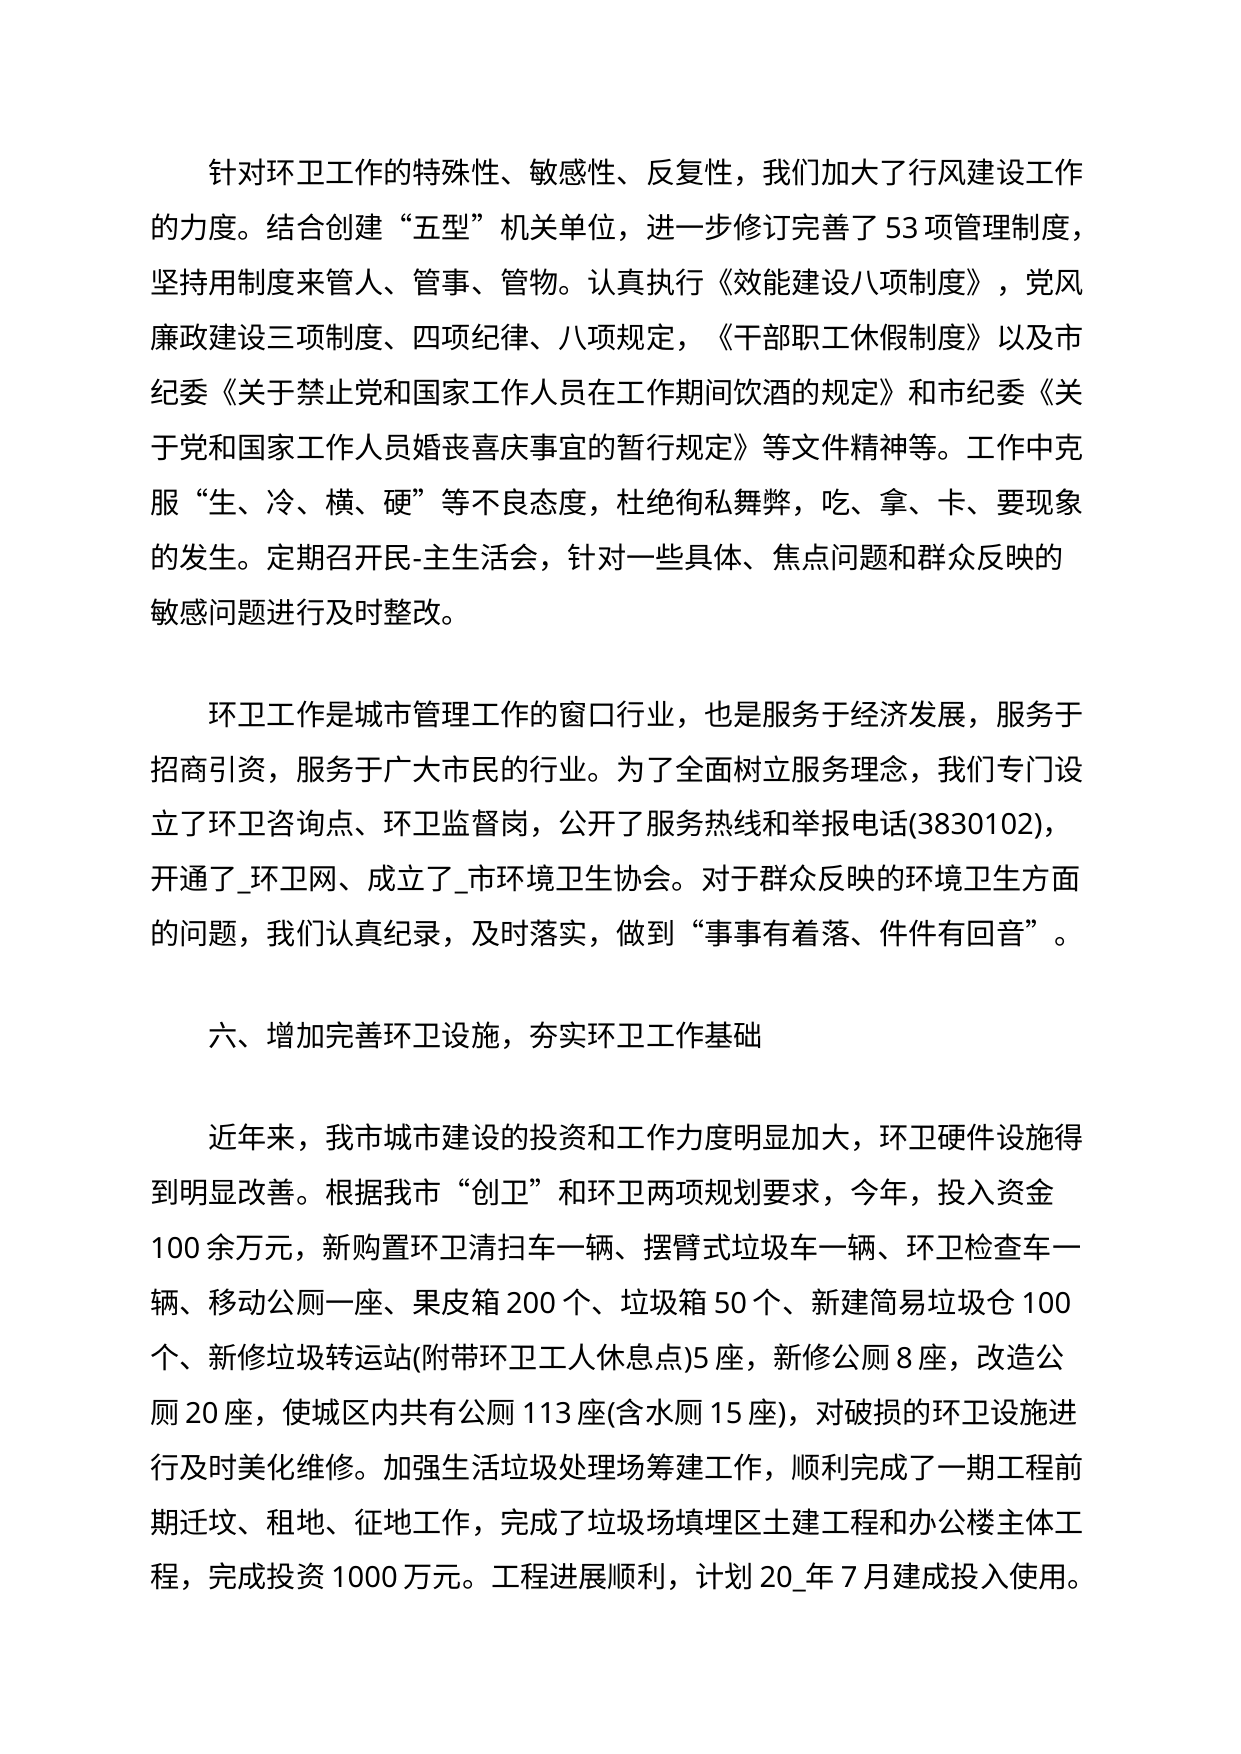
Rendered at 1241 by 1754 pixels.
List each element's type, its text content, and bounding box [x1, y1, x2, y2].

text 针对环卫工作的特殊性、敏感性、反复性，我们加大了行风建设工作的力度。结合创建“五型”机关单位，进一步修订完善了53项管理制度，坚持用制度来管人、管事、管物。认真执行《效能建设八项制度》，党风廉政建设三项制度、四项纪律、八项规定，《干部职工休假制度》以及市纪委《关于禁止党和国家工作人员在工作期间饮酒的规定》和市纪委《关于党和国家工作人员婚丧喜庆事宜的暂行规定》等文件精神等。工作中克服“生、冷、横、硬”等不良态度，杜绝徇私舞弊，吃、拿、卡、要现象的发生。定期召开民-主生活会，针对一些具体、焦点问题和群众反映的敏感问题进行及时整改。 [150, 150, 1090, 632]
text 环卫工作是城市管理工作的窗口行业，也是服务于经济发展，服务于招商引资，服务于广大市民的行业。为了全面树立服务理念，我们专门设立了环卫咨询点、环卫监督岗，公开了服务热线和举报电话(3830102)，开通了_环卫网、成立了_市环境卫生协会。对于群众反映的环境卫生方面的问题，我们认真纪录，及时落实，做到“事事有着落、件件有回音”。 [150, 691, 1090, 953]
text 近年来，我市城市建设的投资和工作力度明显加大，环卫硬件设施得到明显改善。根据我市“创卫”和环卫两项规划要求，今年，投入资金100余万元，新购置环卫清扫车一辆、摆臂式垃圾车一辆、环卫检查车一辆、移动公厕一座、果皮箱200个、垃圾箱50个、新建简易垃圾仓100个、新修垃圾转运站(附带环卫工人休息点)5座，新修公厕8座，改造公厕20座，使城区内共有公厕113座(含水厕15座)，对破损的环卫设施进行及时美化维修。加强生活垃圾处理场筹建工作，顺利完成了一期工程前期迁坟、租地、征地工作，完成了垃圾场填埋区土建工程和办公楼主体工程，完成投资1000万元。工程进展顺利，计划20_年7月建成投入使用。 [150, 1114, 1090, 1596]
text 六、增加完善环卫设施，夯实环卫工作基础 [150, 1013, 1090, 1055]
